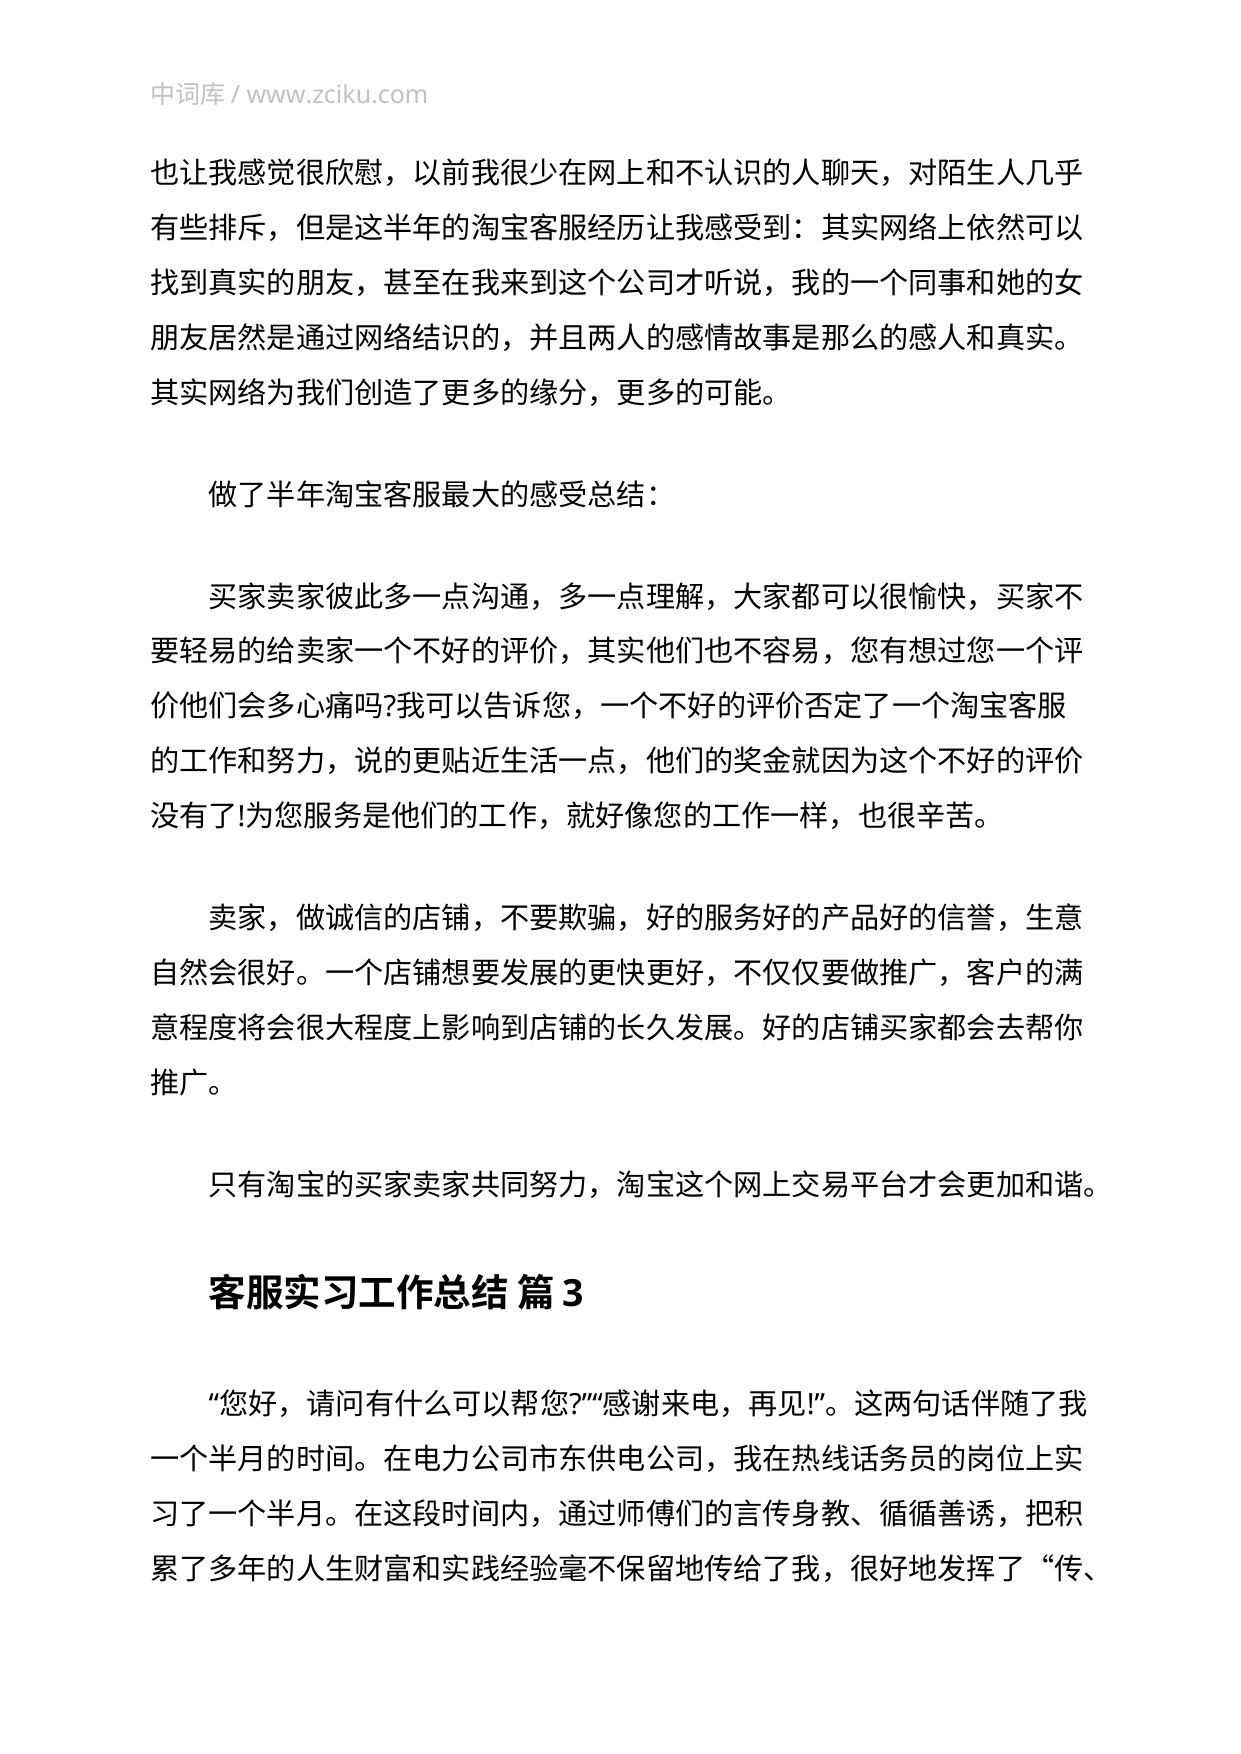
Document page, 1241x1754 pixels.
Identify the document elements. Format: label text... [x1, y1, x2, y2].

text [150, 1381, 1090, 1588]
text 客服实习工作总结 篇3 [150, 1263, 1090, 1317]
text 卖家，做诚信的店铺，不要欺骗，好的服务好的产品好的信誉，生意自然会很好。一个店铺想要发展的更快更好，不仅仅要做推广，客户的满意程度将会很大程度上影响到店铺的长久发展。好的店铺买家都会去帮你推广。 [150, 895, 1090, 1102]
text 做了半年淘宝客服最大的感受总结： [150, 471, 1090, 514]
text 买家卖家彼此多一点沟通，多一点理解，大家都可以很愉快，买家不要轻易的给卖家一个不好的评价，其实他们也不容易，您有想过您一个评价他们会多心痛吗?我可以告诉您，一个不好的评价否定了一个淘宝客服的工作和努力，说的更贴近生活一点，他们的奖金就因为这个不好的评价没有了!为您服务是他们的工作，就好像您的工作一样，也很辛苦。 [150, 573, 1090, 835]
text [150, 150, 1090, 412]
text 只有淘宝的买家卖家共同努力，淘宝这个网上交易平台才会更加和谐。 [150, 1161, 1090, 1203]
